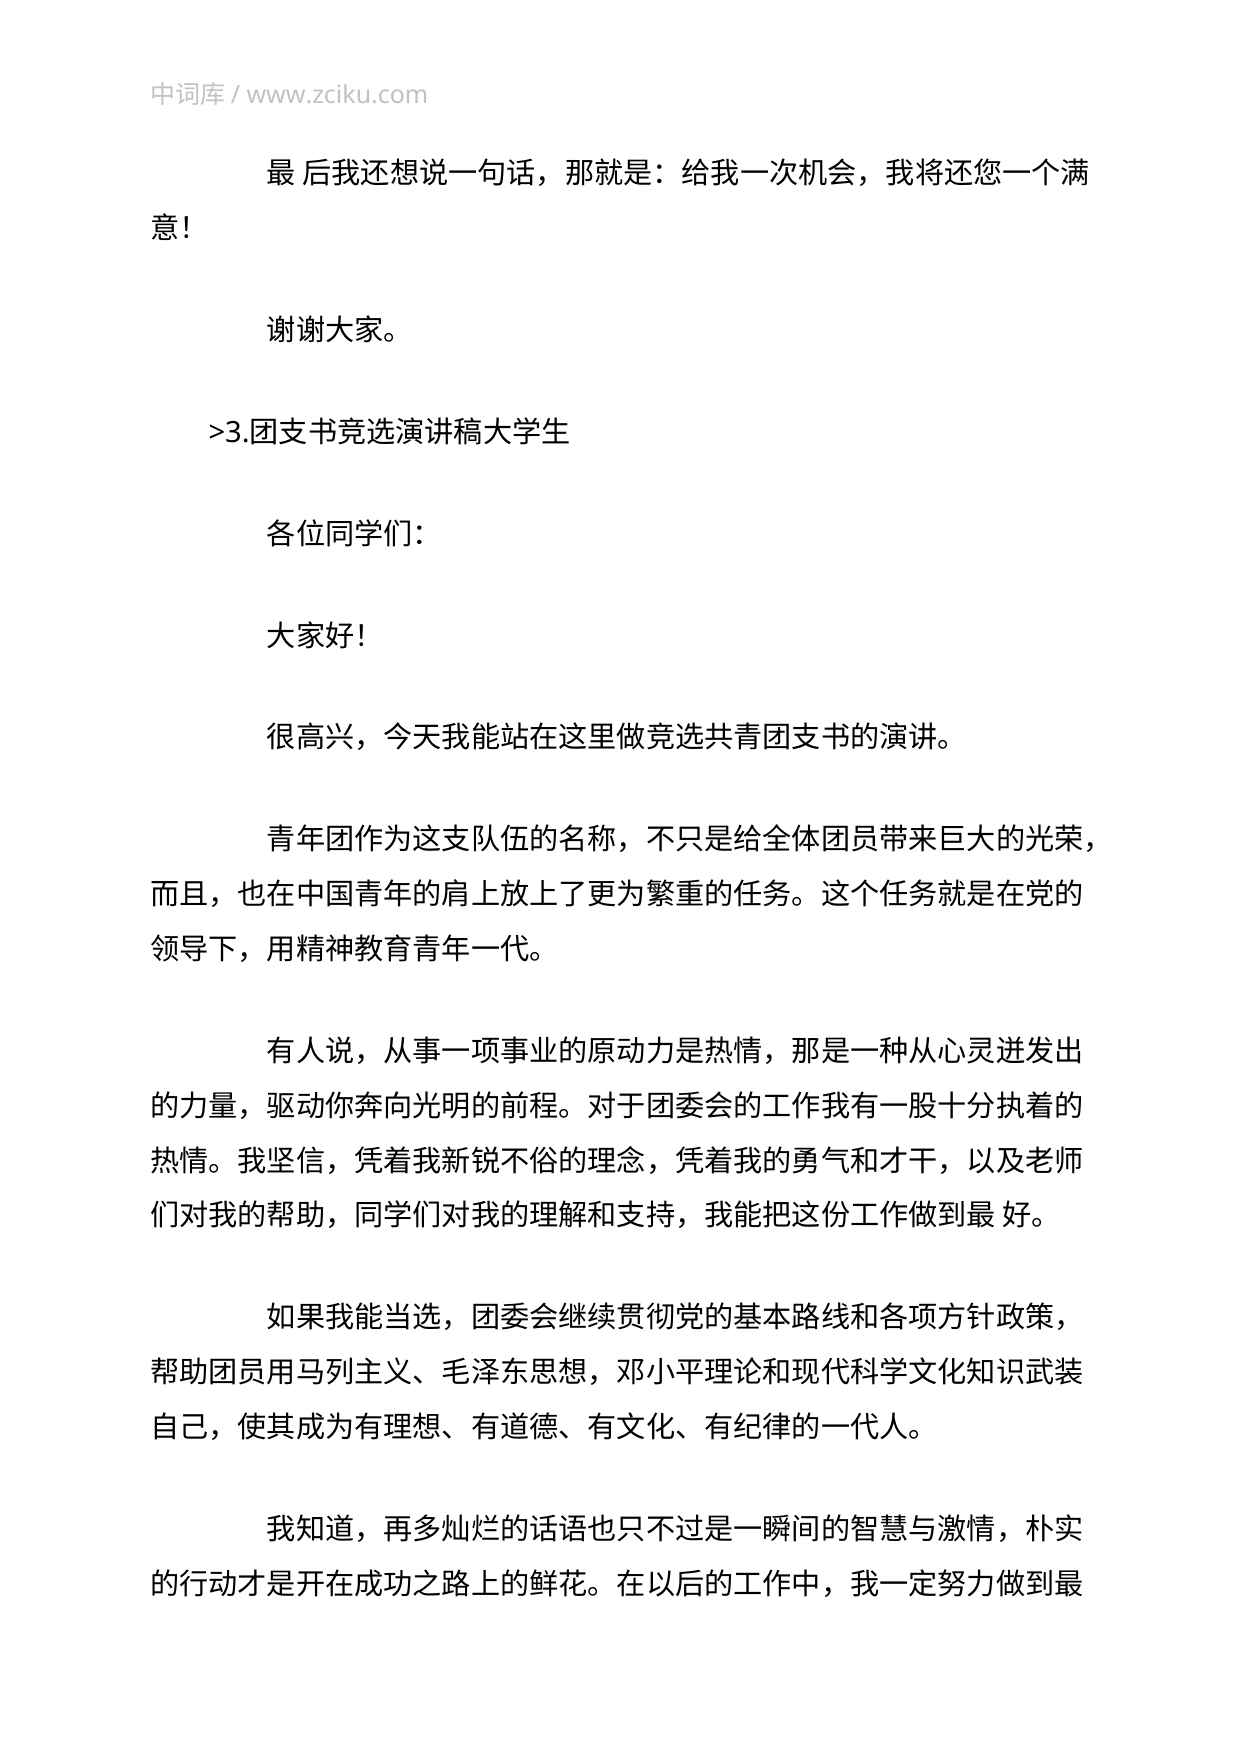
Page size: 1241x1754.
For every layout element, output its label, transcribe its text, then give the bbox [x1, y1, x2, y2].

text 各位同学们： [150, 510, 1090, 553]
text 最 后我还想说一句话，那就是：给我一次机会，我将还您一个满意！ [150, 150, 1090, 247]
text 青年团作为这支队伍的名称，不只是给全体团员带来巨大的光荣，而且，也在中国青年的肩上放上了更为繁重的任务。这个任务就是在党的领导下，用精神教育青年一代。 [150, 816, 1090, 968]
text 谢谢大家。 [150, 307, 1090, 349]
text 很高兴，今天我能站在这里做竞选共青团支书的演讲。 [150, 714, 1090, 756]
text 大家好！ [150, 612, 1090, 654]
text 如果我能当选，团委会继续贯彻党的基本路线和各项方针政策，帮助团员用马列主义、毛泽东思想，邓小平理论和现代科学文化知识武装自己，使其成为有理想、有道德、有文化、有纪律的一代人。 [150, 1294, 1090, 1446]
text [150, 1505, 1090, 1602]
text >3.团支书竞选演讲稿大学生 [150, 408, 1090, 451]
text 有人说，从事一项事业的原动力是热情，那是一种从心灵迸发出的力量，驱动你奔向光明的前程。对于团委会的工作我有一股十分执着的热情。我坚信，凭着我新锐不俗的理念，凭着我的勇气和才干，以及老师们对我的帮助，同学们对我的理解和支持，我能把这份工作做到最 好。 [150, 1027, 1090, 1234]
